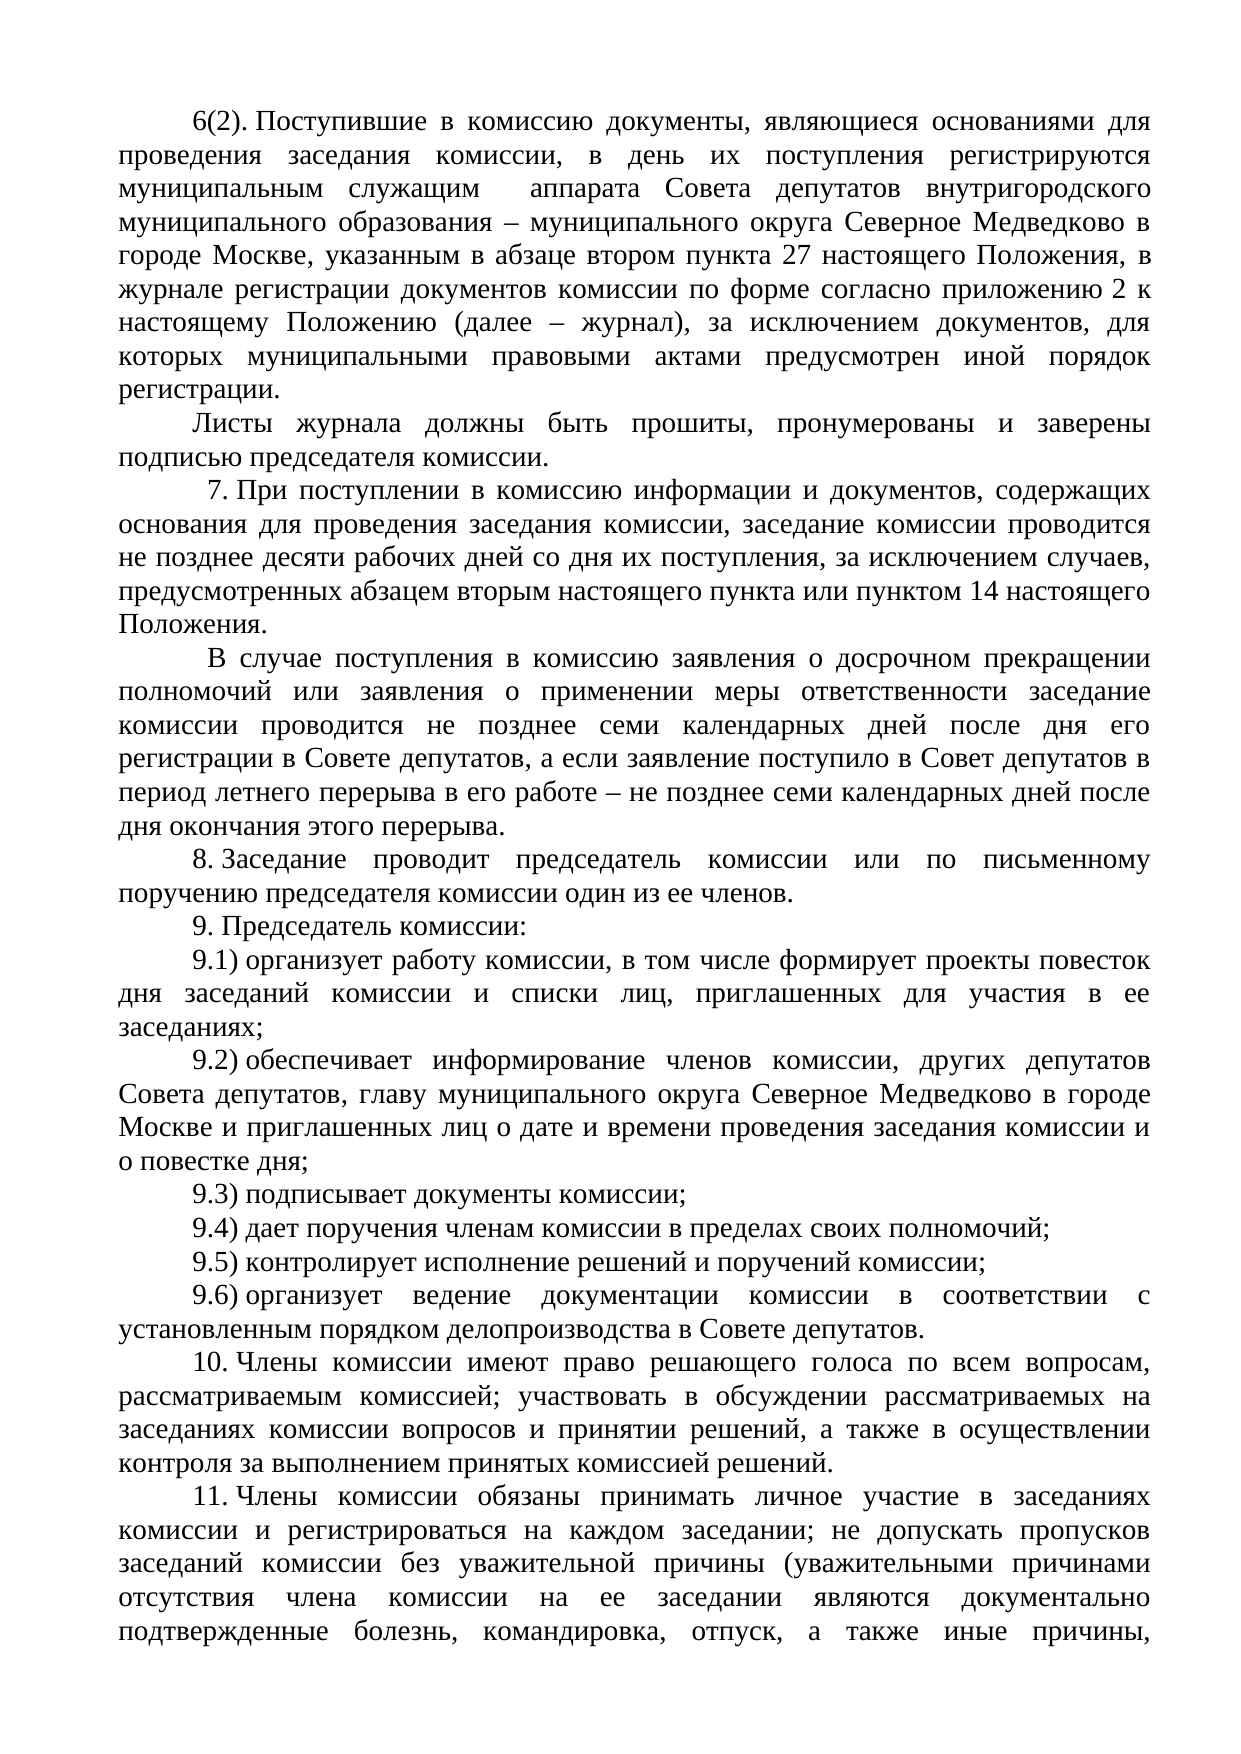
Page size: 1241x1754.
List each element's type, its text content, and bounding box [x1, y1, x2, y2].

text 9. Председатель комиссии: [118, 908, 1152, 942]
text 8. Заседание проводит председатель комиссии или по письменному поручению председателя комиссии один из ее членов. [118, 841, 1152, 908]
text 7. При поступлении в комиссию информации и документов, содержащих основания для проведения заседания комиссии, заседание комиссии проводится не позднее десяти рабочих дней со дня их поступления, за исключением случаев, предусмотренных абзацем вторым настоящего пункта или пунктом 14 настоящего Положения. [118, 472, 1152, 640]
text 9.2) обеспечивает информирование членов комиссии, других депутатов Совета депутатов, главу муниципального округа Северное Медведково в городе Москве и приглашенных лиц о дате и времени проведения заседания комиссии и о повестке дня; [118, 1042, 1152, 1177]
text Листы журнала должны быть прошиты, пронумерованы и заверены подписью председателя комиссии. [118, 405, 1152, 472]
text 9.4) дает поручения членам комиссии в пределах своих полномочий; [118, 1210, 1152, 1244]
text 9.5) контролирует исполнение решений и поручений комиссии; [118, 1244, 1152, 1277]
text 10. Члены комиссии имеют право решающего голоса по всем вопросам, рассматриваемым комиссией; участвовать в обсуждении рассматриваемых на заседаниях комиссии вопросов и принятии решений, а также в осуществлении контроля за выполнением принятых комиссией решений. [118, 1344, 1152, 1478]
text 6(2). Поступившие в комиссию документы, являющиеся основаниями для проведения заседания комиссии, в день их поступления регистрируются муниципальным служащим аппарата Совета депутатов внутригородского муниципального образования – муниципального округа Северное Медведково в городе Москве, указанным в абзаце втором пункта 27 настоящего Положения, в журнале регистрации документов комиссии по форме согласно приложению 2 к настоящему Положению (далее – журнал), за исключением документов, для которых муниципальными правовыми актами предусмотрен иной порядок регистрации. [118, 103, 1152, 405]
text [118, 1478, 1152, 1646]
text 9.1) организует работу комиссии, в том числе формирует проекты повесток дня заседаний комиссии и списки лиц, приглашенных для участия в ее заседаниях; [118, 942, 1152, 1042]
text В случае поступления в комиссию заявления о досрочном прекращении полномочий или заявления о применении меры ответственности заседание комиссии проводится не позднее семи календарных дней после дня его регистрации в Совете депутатов, а если заявление поступило в Совет депутатов в период летнего перерыва в его работе – не позднее семи календарных дней после дня окончания этого перерыва. [118, 640, 1152, 841]
text 9.6) организует ведение документации комиссии в соответствии с установленным порядком делопроизводства в Совете депутатов. [118, 1277, 1152, 1344]
text 9.3) подписывает документы комиссии; [118, 1177, 1152, 1210]
